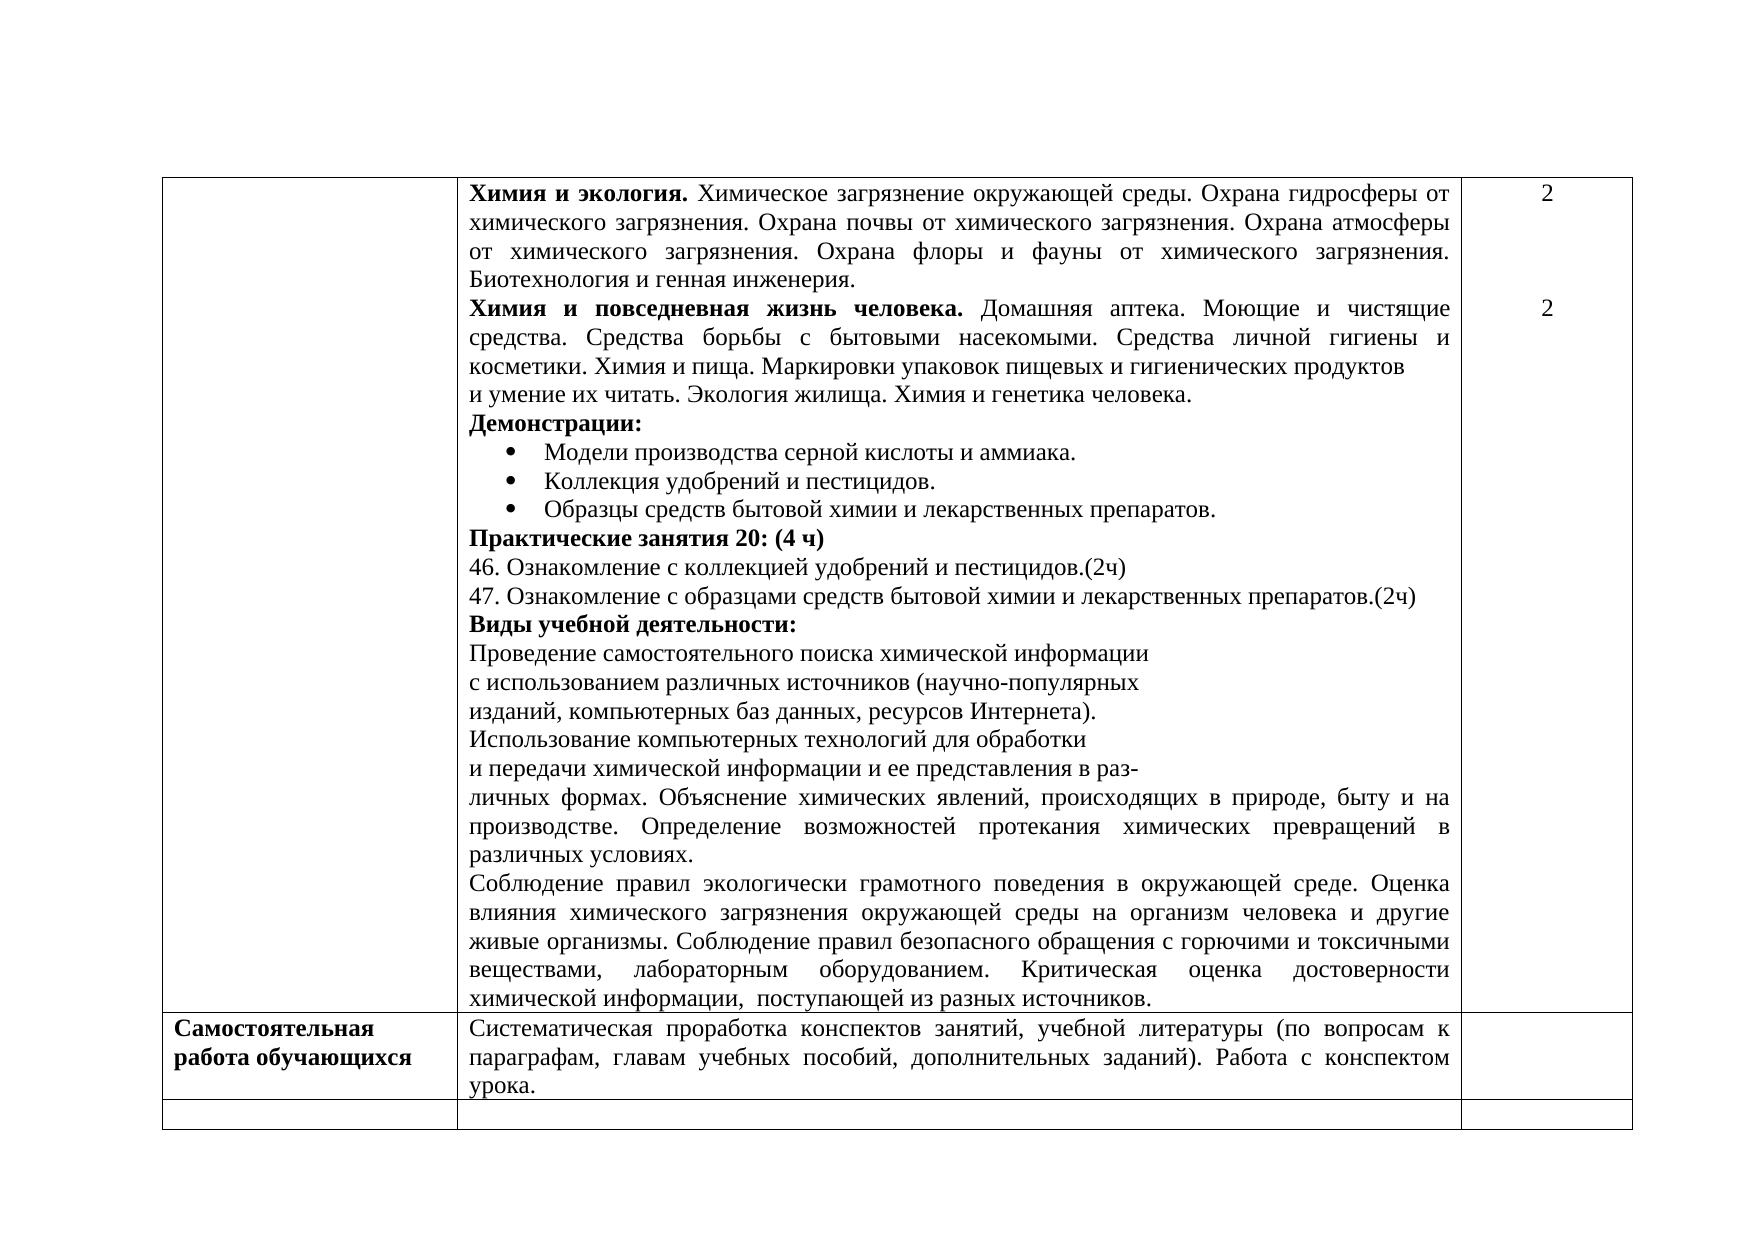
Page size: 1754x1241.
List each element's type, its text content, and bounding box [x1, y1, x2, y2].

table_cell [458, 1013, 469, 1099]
table_cell [458, 1100, 1461, 1129]
table_cell [1462, 1013, 1632, 1099]
table_cell Самостоятельная работа обучающихся [163, 1013, 457, 1099]
table_cell [1462, 1100, 1632, 1129]
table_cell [458, 178, 1461, 1012]
table_cell 2 2 2 2 [1462, 178, 1632, 1012]
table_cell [163, 178, 457, 1012]
table_cell Систематическая проработка конспектов занятий, учебной литературы (по вопросам к параграфам, главам учебных пособий, дополнительных заданий). Работа с конспектом урока. [536, 1013, 1461, 1099]
table_cell [163, 1100, 457, 1129]
